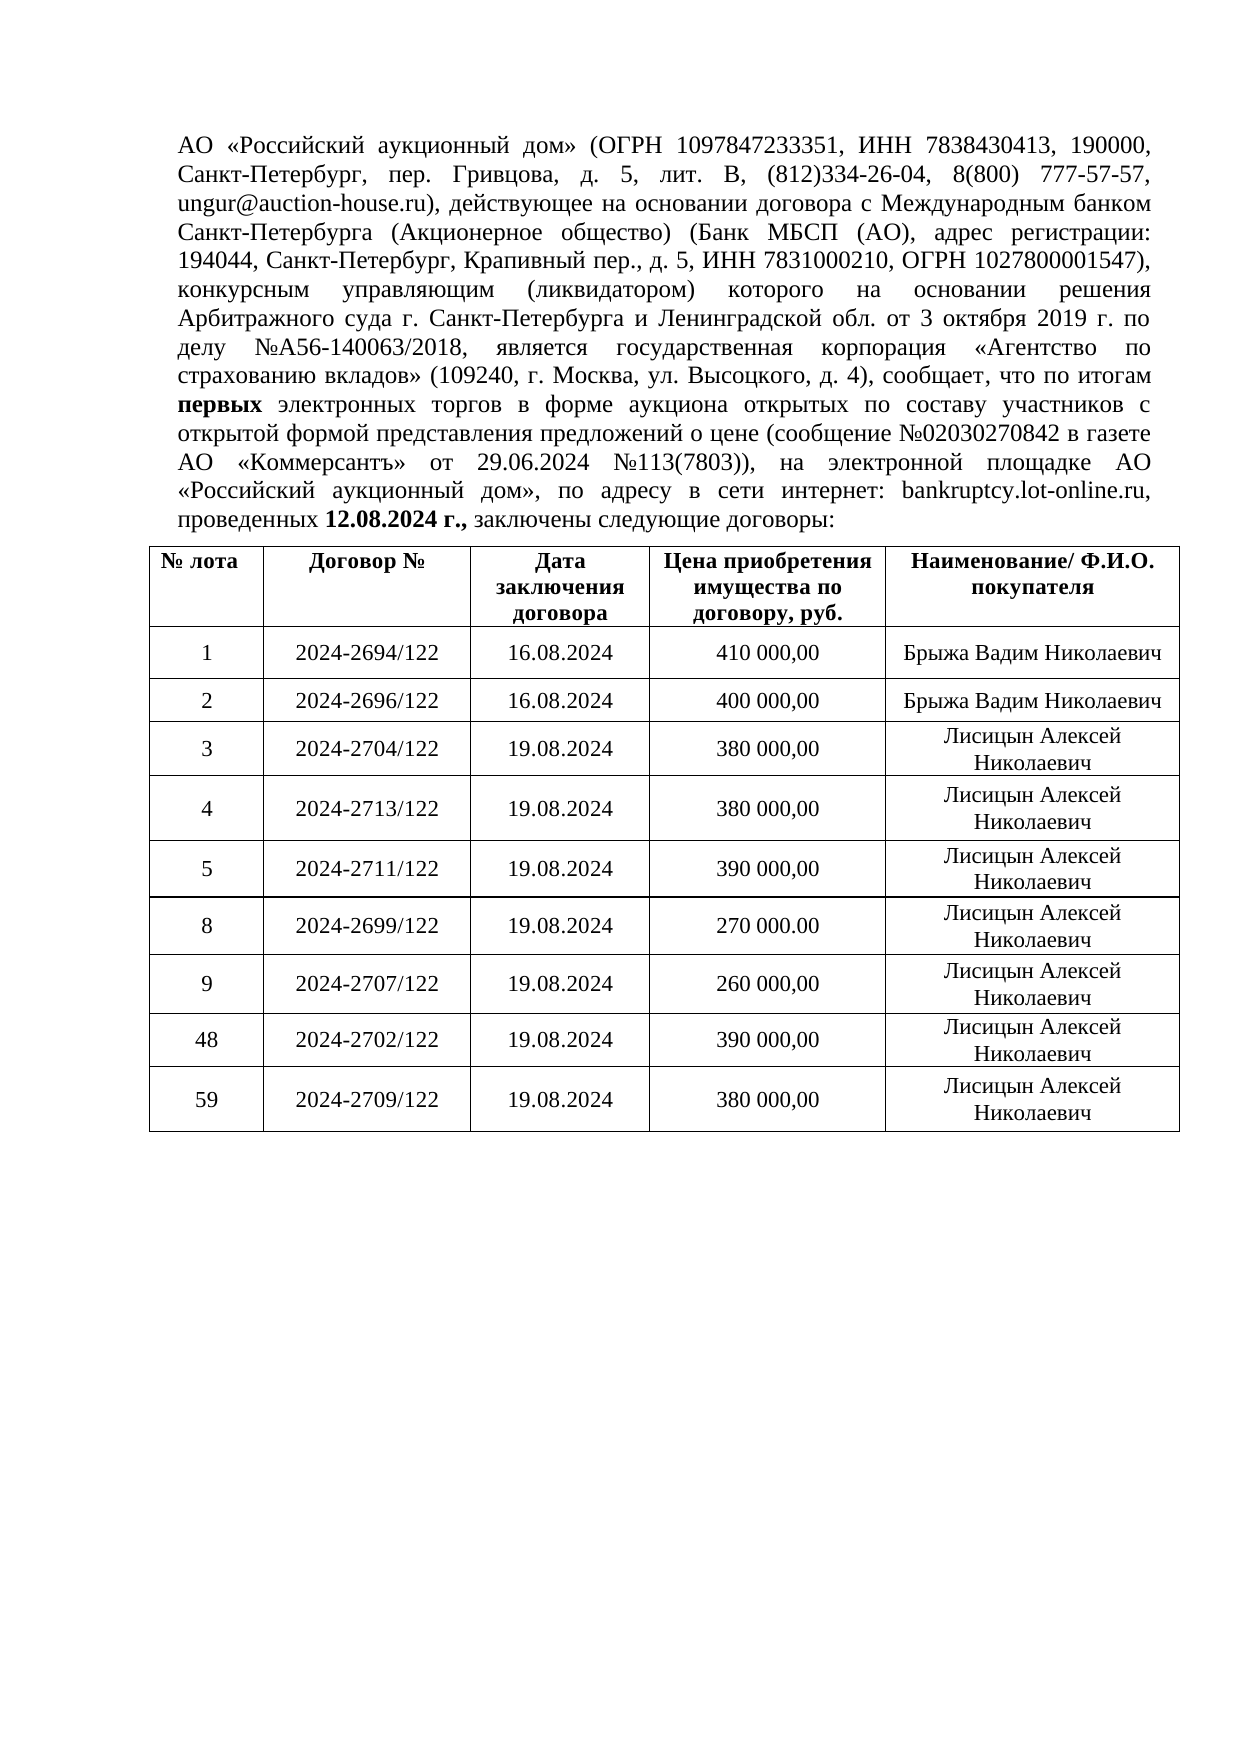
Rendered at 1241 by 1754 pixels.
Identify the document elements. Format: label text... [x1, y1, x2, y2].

table_cell 16.08.2024 [471, 679, 649, 721]
table_cell 3 [150, 722, 263, 775]
table_cell Лисицын Алексей Николаевич [886, 1067, 1179, 1131]
table_cell 2024-2694/122 [264, 627, 470, 677]
table_cell 2024-2713/122 [264, 776, 470, 839]
table_header Договор № [264, 547, 470, 626]
table_cell 59 [150, 1067, 263, 1131]
table_cell 19.08.2024 [471, 776, 649, 839]
table_cell 1 [150, 627, 263, 677]
table_cell Лисицын Алексей Николаевич [886, 776, 1179, 839]
table_cell 16.08.2024 [471, 627, 649, 677]
table_cell 48 [150, 1014, 263, 1066]
table_cell 270 000.00 [650, 898, 885, 954]
table_cell 2024-2709/122 [264, 1067, 470, 1131]
table_cell 4 [150, 776, 263, 839]
table_cell 9 [150, 955, 263, 1012]
table_cell 19.08.2024 [471, 722, 649, 775]
table_cell 19.08.2024 [471, 1014, 649, 1066]
table_cell 390 000,00 [650, 841, 885, 896]
table_cell 2024-2696/122 [264, 679, 470, 721]
table_cell 19.08.2024 [471, 1067, 649, 1131]
table_cell 400 000,00 [650, 679, 885, 721]
table_cell 380 000,00 [650, 1067, 885, 1131]
text АО «Российский аукционный дом» (ОГРН 1097847233351, ИНН 7838430413, 190000, Санкт-Петербург, пер. Гривцова, д. 5, лит. В, (812)334-26-04, 8(800) 777-57-57, ungur@auction-house.ru), действующее на основании договора с Международным банком Санкт-Петербурга (Акционерное общество) (Банк МБСП (АО), адрес регистрации: 194044, Санкт-Петербург, Крапивный пер., д. 5, ИНН 7831000210, ОГРН 1027800001547), конкурсным управляющим (ликвидатором) которого на основании решения Арбитражного суда г. Санкт-Петербурга и Ленинградской обл. от 3 октября 2019 г. по делу №А56-140063/2018, является государственная корпорация «Агентство по страхованию вкладов» (109240, г. Москва, ул. Высоцкого, д. 4), сообщает, что по итогам первых электронных торгов в форме аукциона открытых по составу участников с открытой формой представления предложений о цене (сообщение №02030270842 в газете АО «Коммерсантъ» от 29.06.2024 №113(7803)), на электронной площадке АО «Российский аукционный дом», по адресу в сети интернет: bankruptcy.lot-online.ru, проведенных 12.08.2024 г., заключены следующие договоры: [177, 131, 1152, 533]
table_cell 2024-2707/122 [264, 955, 470, 1012]
table_cell 380 000,00 [650, 776, 885, 839]
table_cell 2024-2699/122 [264, 898, 470, 954]
table_cell 390 000,00 [650, 1014, 885, 1066]
table_cell 2024-2704/122 [264, 722, 470, 775]
table_cell 19.08.2024 [471, 955, 649, 1012]
table_cell 380 000,00 [650, 722, 885, 775]
table_cell 410 000,00 [650, 627, 885, 677]
table_cell Лисицын Алексей Николаевич [886, 722, 1179, 775]
table_cell Брыжа Вадим Николаевич [886, 679, 1179, 721]
table_cell Лисицын Алексей Николаевич [886, 898, 1179, 954]
table_cell 260 000,00 [650, 955, 885, 1012]
table_cell Лисицын Алексей Николаевич [886, 841, 1179, 896]
table_cell 2024-2702/122 [264, 1014, 470, 1066]
table_cell 8 [150, 898, 263, 954]
table_cell 5 [150, 841, 263, 896]
table_header Наименование/ Ф.И.О. покупателя [886, 547, 1179, 626]
table_cell Брыжа Вадим Николаевич [886, 627, 1179, 677]
table_header Дата заключения договора [471, 547, 649, 626]
table_cell 2024-2711/122 [264, 841, 470, 896]
table_cell 19.08.2024 [471, 841, 649, 896]
table_header Цена приобретения имущества по договору, руб. [650, 547, 885, 626]
table_header № лота [150, 547, 263, 626]
table_cell 2 [150, 679, 263, 721]
table_cell 19.08.2024 [471, 898, 649, 954]
table_cell Лисицын Алексей Николаевич [886, 1014, 1179, 1066]
table_cell Лисицын Алексей Николаевич [886, 955, 1179, 1012]
